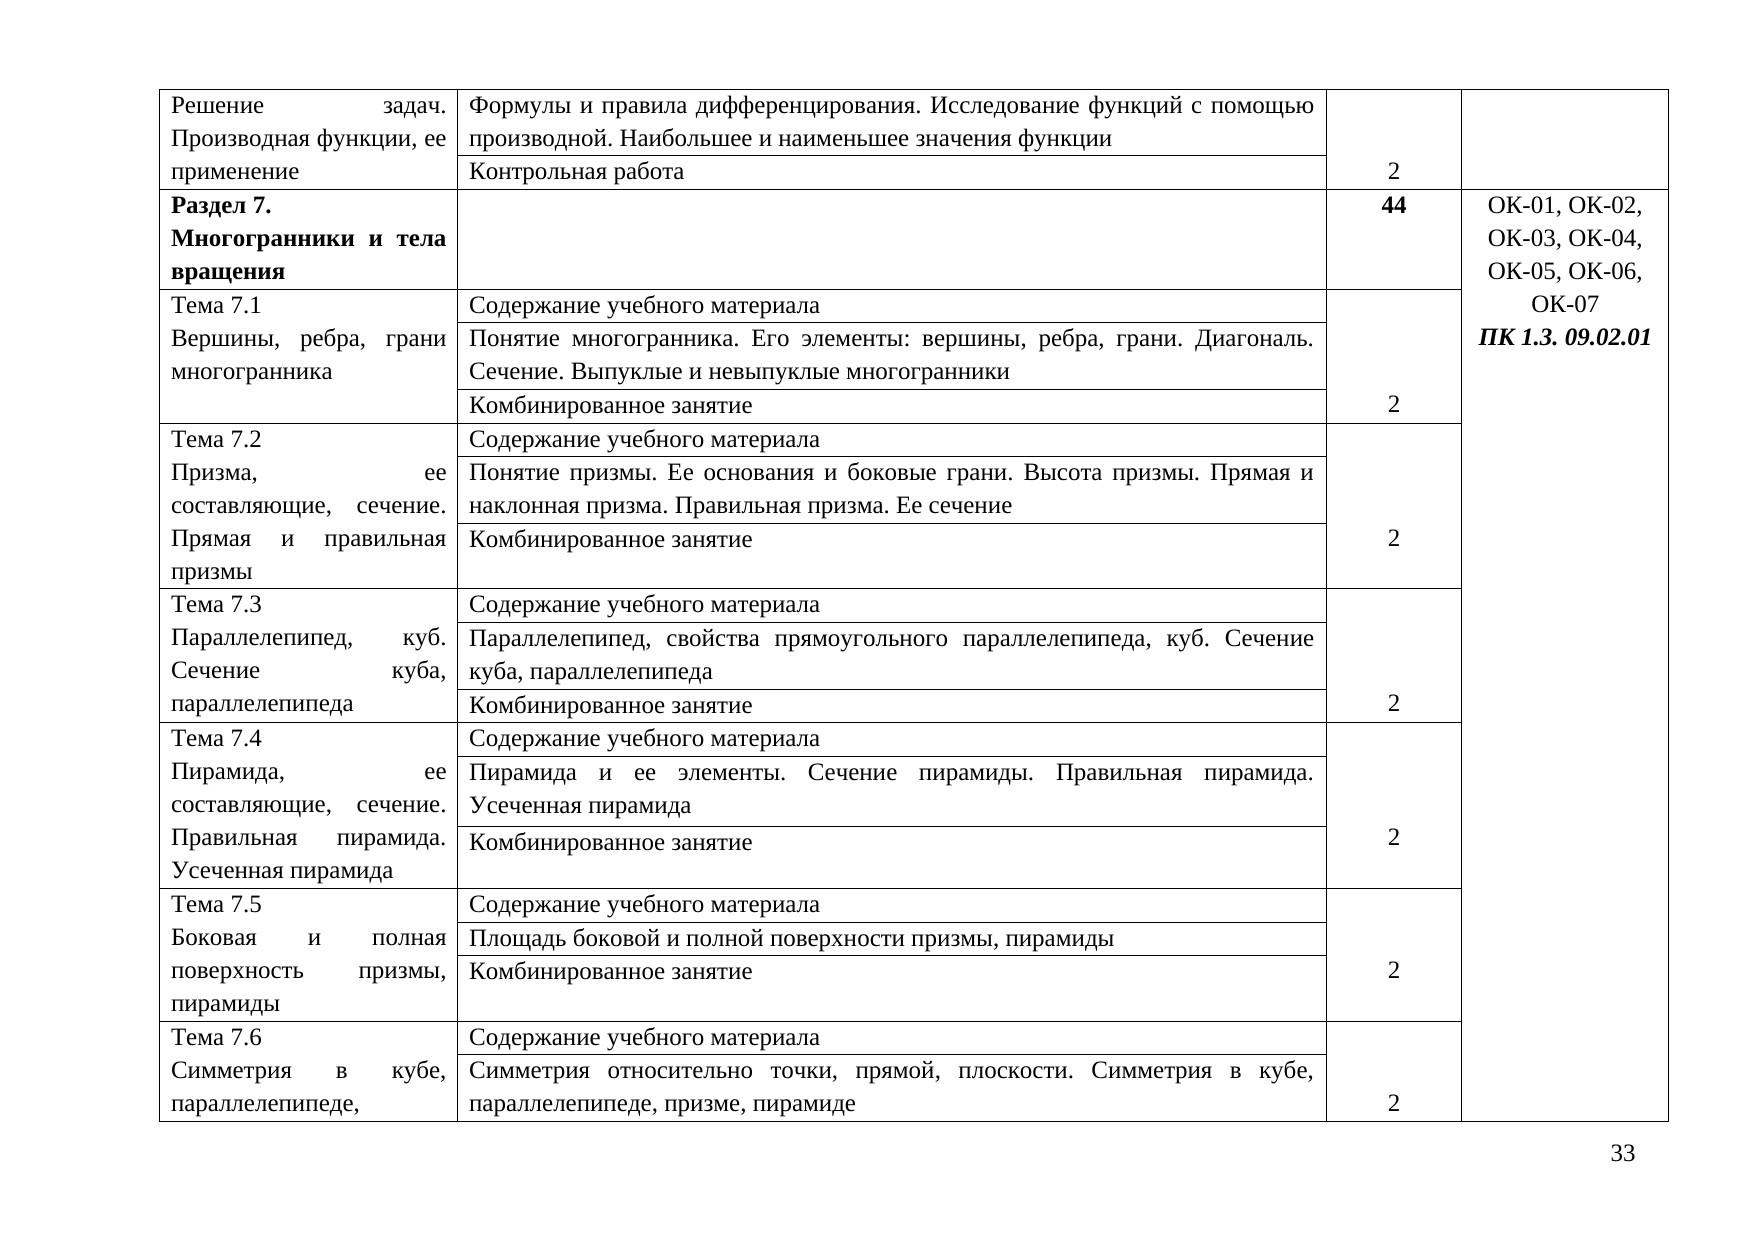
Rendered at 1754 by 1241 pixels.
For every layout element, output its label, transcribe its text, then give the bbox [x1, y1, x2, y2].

table_cell [1462, 90, 1668, 189]
table_cell Тема 7.4 Пирамида, ее составляющие, сечение. Правильная пирамида. Усеченная пирамида [160, 723, 457, 888]
table_cell Содержание учебного материала [458, 290, 1326, 322]
table_cell Тема 7.2 Призма, ее составляющие, сечение. Прямая и правильная призмы [160, 424, 457, 588]
table_cell 2 [1327, 589, 1461, 722]
table_cell 2 [1327, 889, 1461, 1021]
table_cell 2 [1327, 424, 1461, 588]
table_cell Комбинированное занятие [458, 390, 1326, 423]
table_cell Понятие многогранника. Его элементы: вершины, ребра, грани. Диагональ. Сечение. Выпуклые и невыпуклые многогранники [458, 323, 1326, 389]
table_cell Площадь боковой и полной поверхности призмы, пирамиды [458, 923, 1326, 955]
table_cell Комбинированное занятие [458, 956, 1326, 1021]
table_cell Комбинированное занятие [458, 827, 1326, 888]
table_cell Тема 7.1 Вершины, ребра, грани многогранника [160, 290, 457, 423]
table_cell Тема 7.3 Параллелепипед, куб. Сечение куба, параллелепипеда [160, 589, 457, 722]
table_cell Симметрия относительно точки, прямой, плоскости. Симметрия в кубе, параллелепипеде, призме, пирамиде [458, 1055, 1326, 1121]
table_cell Содержание учебного материала [458, 1022, 1326, 1054]
table_cell Формулы и правила дифференцирования. Исследование функций с помощью производной. Наибольшее и наименьшее значения функции [458, 90, 1326, 155]
table_cell Раздел 7. Многогранники и тела вращения [160, 190, 457, 289]
table_cell Контрольная работа [458, 156, 1326, 189]
table_cell Содержание учебного материала [458, 589, 1326, 622]
table_cell ОК-01, ОК-02, ОК-03, ОК-04, ОК-05, ОК-06, ОК-07 ПК 1.3. 09.02.01 [1462, 190, 1668, 1121]
table_cell 2 [1327, 1022, 1461, 1121]
table_cell 2 [1327, 290, 1461, 423]
table_cell Содержание учебного материала [458, 424, 1326, 456]
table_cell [160, 90, 457, 189]
table_cell Комбинированное занятие [458, 524, 1326, 588]
table_cell Понятие призмы. Ее основания и боковые грани. Высота призмы. Прямая и наклонная призма. Правильная призма. Ее сечение [458, 457, 1326, 523]
table_cell [458, 190, 1326, 289]
table_cell Содержание учебного материала [458, 723, 1326, 756]
table_cell Параллелепипед, свойства прямоугольного параллелепипеда, куб. Сечение куба, параллелепипеда [458, 623, 1326, 689]
table_cell 2 [1327, 90, 1461, 189]
table_cell Тема 7.6 Симметрия в кубе, параллелепипеде, призме, пирамиде [160, 1022, 457, 1121]
table_cell 44 [1327, 190, 1461, 289]
table_cell Тема 7.5 Боковая и полная поверхность призмы, пирамиды [160, 889, 457, 1021]
table_cell Комбинированное занятие [458, 690, 1326, 722]
table_cell Содержание учебного материала [458, 889, 1326, 922]
table_cell 2 [1327, 723, 1461, 888]
table_cell Пирамида и ее элементы. Сечение пирамиды. Правильная пирамида. Усеченная пирамида [458, 757, 1326, 826]
